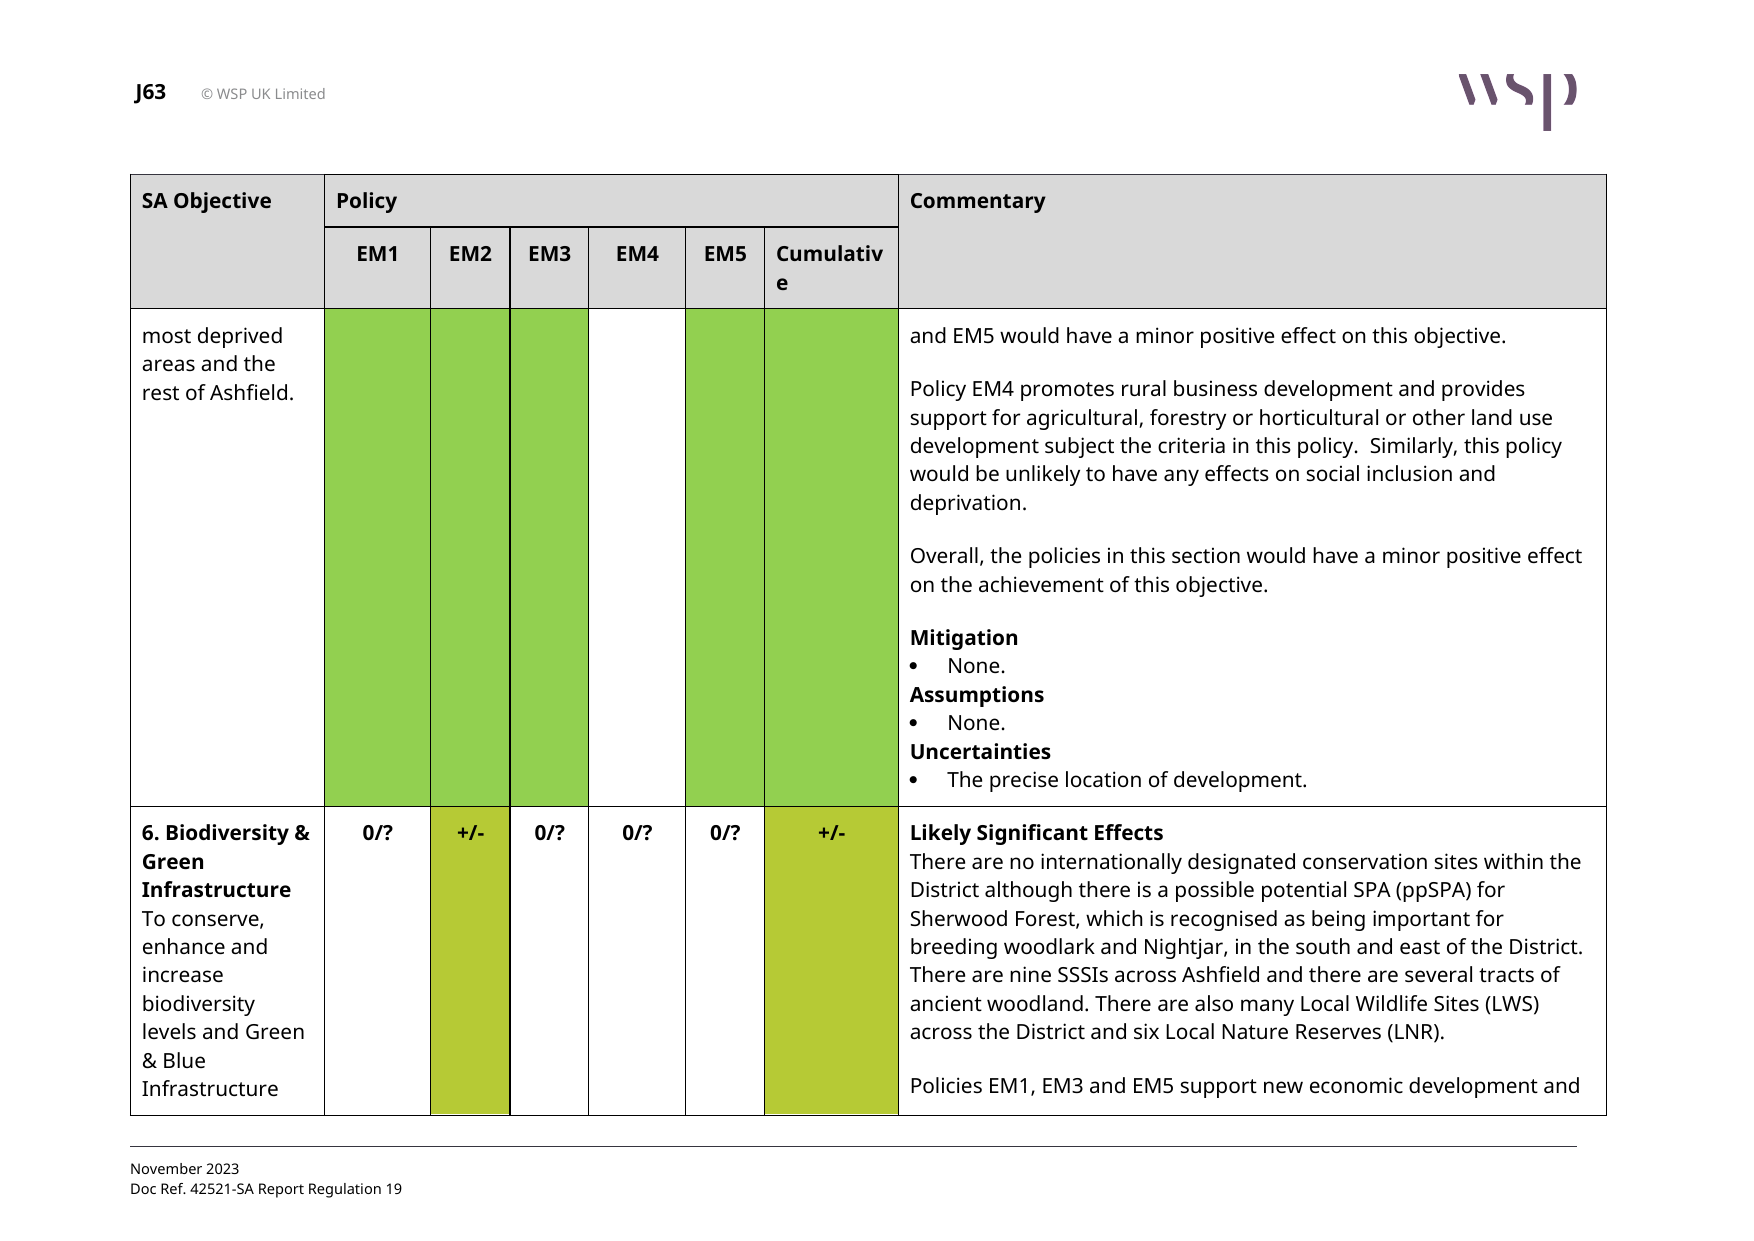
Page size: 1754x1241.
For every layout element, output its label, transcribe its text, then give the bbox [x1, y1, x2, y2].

table_cell + [325, 309, 430, 806]
table_cell EM3 [511, 228, 588, 308]
table_cell 0/? [325, 807, 430, 1114]
table_cell 0 [589, 309, 685, 806]
table_header Policy [325, 175, 898, 226]
table_header SA Objective [131, 175, 324, 308]
table_cell +/- [765, 807, 898, 1114]
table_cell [899, 309, 1606, 806]
table_cell + [431, 309, 509, 806]
table_cell 0/? [589, 807, 685, 1114]
table_header Commentary [899, 175, 1606, 308]
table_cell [899, 807, 1606, 1114]
table_cell 0/? [511, 807, 588, 1114]
table_cell + [511, 309, 588, 806]
table_cell EM1 [325, 228, 430, 308]
table_cell +/- [431, 807, 509, 1114]
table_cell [131, 309, 324, 806]
table_cell EM2 [431, 228, 509, 308]
table_cell EM5 [686, 228, 764, 308]
table_cell 0/? [686, 807, 764, 1114]
table_cell Cumulative [765, 228, 898, 308]
table_cell + [765, 309, 898, 806]
table_cell EM4 [589, 228, 685, 308]
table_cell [131, 807, 324, 1114]
table_cell + [686, 309, 764, 806]
